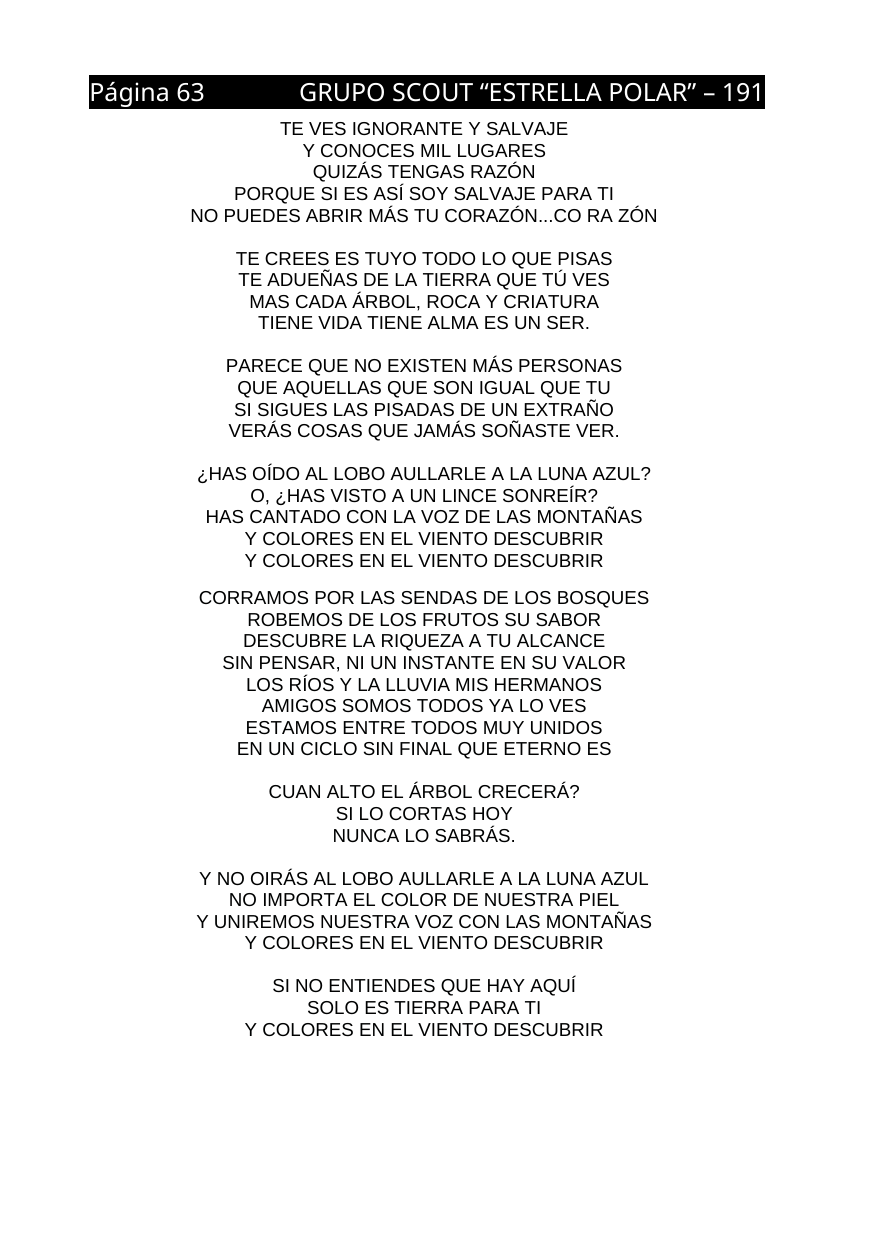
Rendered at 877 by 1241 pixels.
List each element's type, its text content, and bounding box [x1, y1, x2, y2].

text TE VES IGNORANTE Y SALVAJE Y CONOCES MIL LUGARES QUIZÁS TENGAS RAZÓN PORQUE SI ES ASÍ SOY SALVAJE PARA TI NO PUEDES ABRIR MÁS TU CORAZÓN...CO RA ZÓN TE CREES ES TUYO TODO LO QUE PISAS TE ADUEÑAS DE LA TIERRA QUE TÚ VES MAS CADA ÁRBOL, ROCA Y CRIATURA TIENE VIDA TIENE ALMA ES UN SER. PARECE QUE NO EXISTEN MÁS PERSONAS QUE AQUELLAS QUE SON IGUAL QUE TU SI SIGUES LAS PISADAS DE UN EXTRAÑO VERÁS COSAS QUE JAMÁS SOÑASTE VER. ¿HAS OÍDO AL LOBO AULLARLE A LA LUNA AZUL? O, ¿HAS VISTO A UN LINCE SONREÍR? HAS CANTADO CON LA VOZ DE LAS MONTAÑAS Y COLORES EN EL VIENTO DESCUBRIR Y COLORES EN EL VIENTO DESCUBRIR [89, 118, 759, 571]
text CORRAMOS POR LAS SENDAS DE LOS BOSQUES ROBEMOS DE LOS FRUTOS SU SABOR DESCUBRE LA RIQUEZA A TU ALCANCE SIN PENSAR, NI UN INSTANTE EN SU VALOR LOS RÍOS Y LA LLUVIA MIS HERMANOS AMIGOS SOMOS TODOS YA LO VES ESTAMOS ENTRE TODOS MUY UNIDOS EN UN CICLO SIN FINAL QUE ETERNO ES CUAN ALTO EL ÁRBOL CRECERÁ? SI LO CORTAS HOY NUNCA LO SABRÁS. Y NO OIRÁS AL LOBO AULLARLE A LA LUNA AZUL NO IMPORTA EL COLOR DE NUESTRA PIEL Y UNIREMOS NUESTRA VOZ CON LAS MONTAÑAS Y COLORES EN EL VIENTO DESCUBRIR SI NO ENTIENDES QUE HAY AQUÍ SOLO ES TIERRA PARA TI Y COLORES EN EL VIENTO DESCUBRIR [89, 587, 759, 1040]
